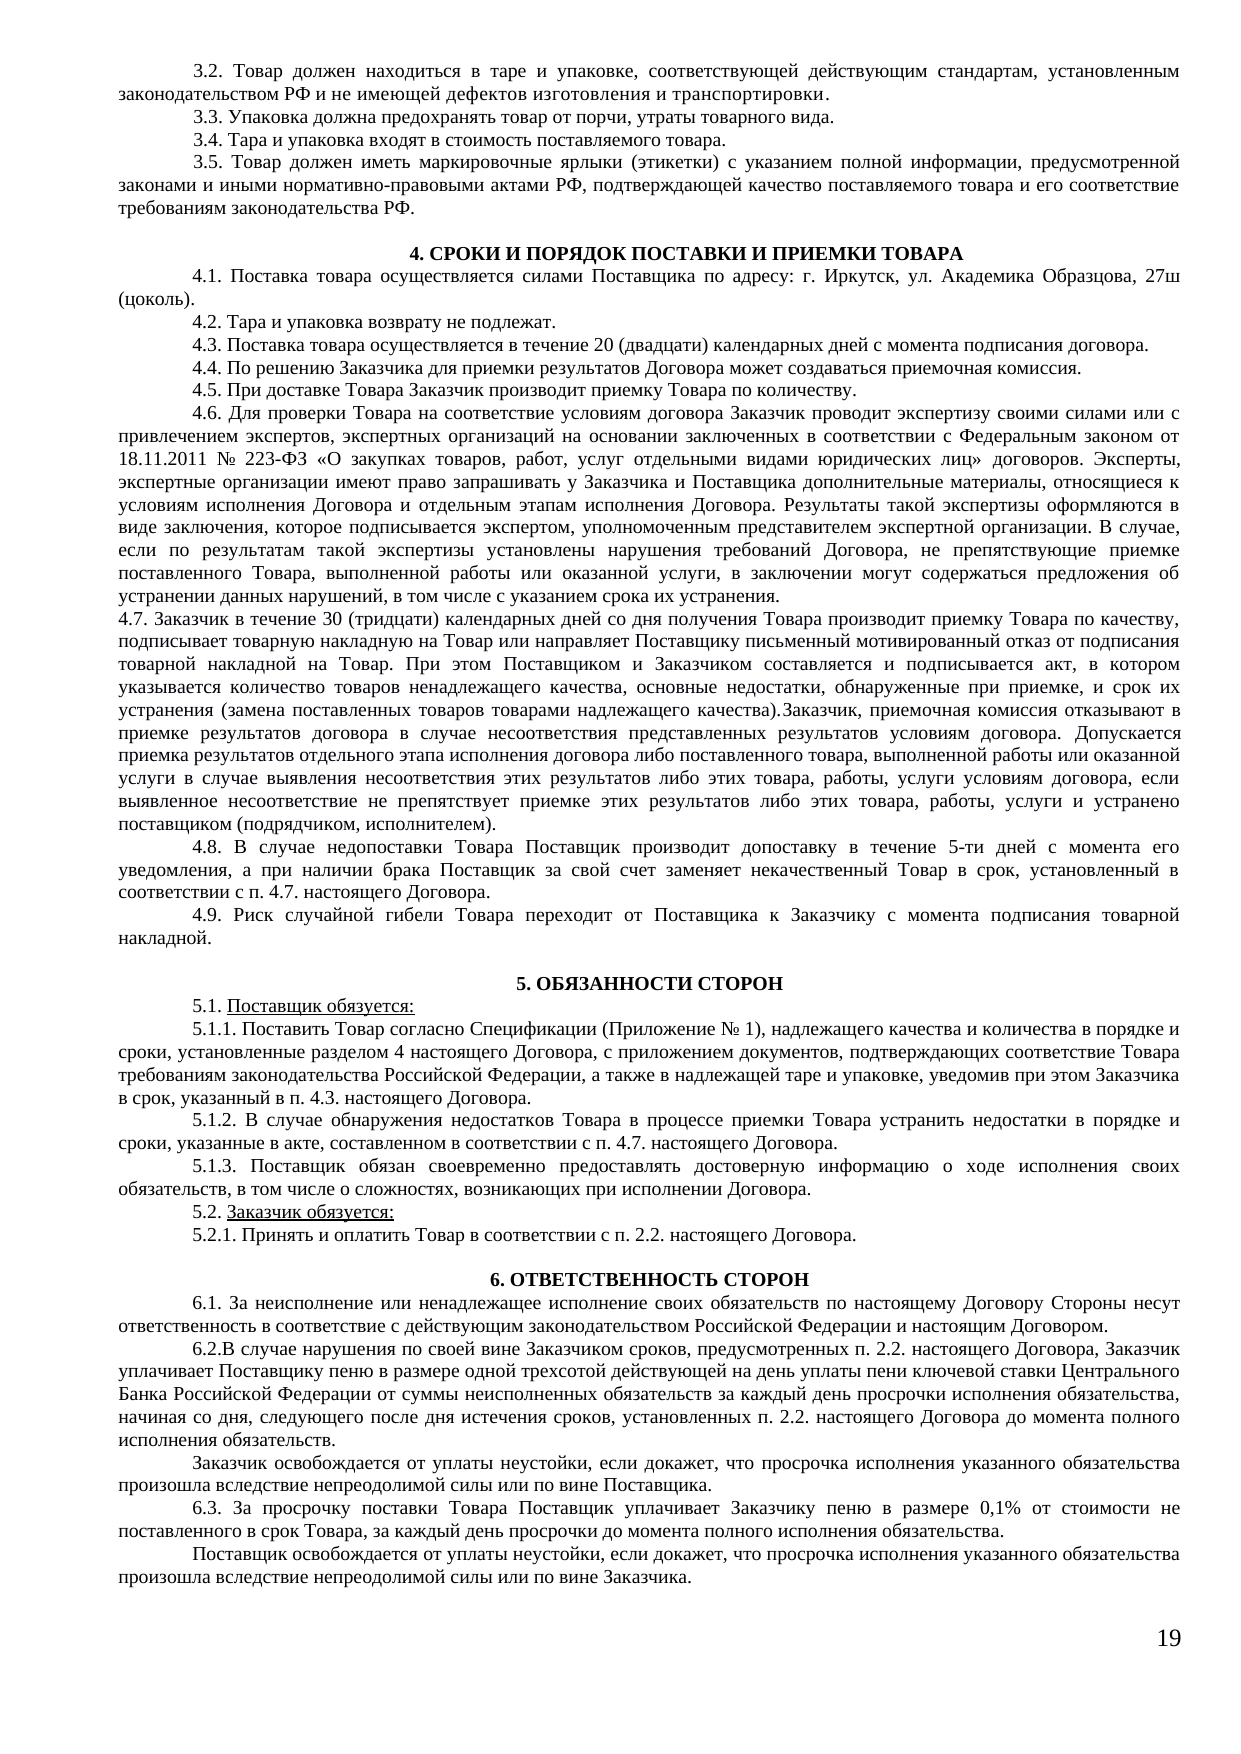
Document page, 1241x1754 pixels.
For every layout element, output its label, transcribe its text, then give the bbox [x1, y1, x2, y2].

text 6.3. За просрочку поставки Товара Поставщик уплачивает Заказчику пеню в размере 0,1% от стоимости не поставленного в срок Товара, за каждый день просрочки до момента полного исполнения обязательства. [118, 1496, 1181, 1542]
text Поставщик освобождается от уплаты неустойки, если докажет, что просрочка исполнения указанного обязательства произошла вследствие непреодолимой силы или по вине Заказчика. [118, 1542, 1181, 1587]
text 4.9. Риск случайной гибели Товара переходит от Поставщика к Заказчику с момента подписания товарной накладной. [118, 903, 1181, 949]
text 4.4. По решению Заказчика для приемки результатов Договора может создаваться приемочная комиссия. [118, 356, 1182, 378]
text 5.1.1. Поставить Товар согласно Спецификации (Приложение № 1), надлежащего качества и количества в порядке и сроки, установленные разделом 4 настоящего Договора, с приложением документов, подтверждающих соответствие Товара требованиям законодательства Российской Федерации, а также в надлежащей таре и упаковке, уведомив при этом Заказчика в срок, указанный в п. 4.3. настоящего Договора. [118, 1017, 1181, 1108]
text 5.2. Заказчик обязуется: [118, 1200, 1181, 1222]
text 5.1. Поставщик обязуется: [118, 994, 1181, 1017]
text 5. ОБЯЗАННОСТИ СТОРОН [118, 972, 1181, 994]
text 6. ОТВЕТСТВЕННОСТЬ СТОРОН [118, 1268, 1181, 1291]
text Заказчик освобождается от уплаты неустойки, если докажет, что просрочка исполнения указанного обязательства произошла вследствие непреодолимой силы или по вине Поставщика. [118, 1451, 1181, 1496]
text 3.2. Товар должен находиться в таре и упаковке, соответствующей действующим стандартам, установленным законодательством РФ и не имеющей дефектов изготовления и транспортировки. [118, 59, 1181, 105]
text 4. СРОКИ И ПОРЯДОК ПОСТАВКИ И ПРИЕМКИ ТОВАРА [118, 242, 1181, 264]
text 4.7. Заказчик в течение 30 (тридцати) календарных дней со дня получения Товара производит приемку Товара по качеству, подписывает товарную накладную на Товар или направляет Поставщику письменный мотивированный отказ от подписания товарной накладной на Товар. При этом Поставщиком и Заказчиком составляется и подписывается акт, в котором указывается количество товаров ненадлежащего качества, основные недостатки, обнаруженные при приемке, и срок их устранения (замена поставленных товаров товарами надлежащего качества).Заказчик, приемочная комиссия отказывают в приемке результатов договора в случае несоответствия представленных результатов условиям договора. Допускается приемка результатов отдельного этапа исполнения договора либо поставленного товара, выполненной работы или оказанной услуги в случае выявления несоответствия этих результатов либо этих товара, работы, услуги условиям договора, если выявленное несоответствие не препятствует приемке этих результатов либо этих товара, работы, услуги и устранено поставщиком (подрядчиком, исполнителем). [118, 607, 1181, 835]
text 5.1.2. В случае обнаружения недостатков Товара в процессе приемки Товара устранить недостатки в порядке и сроки, указанные в акте, составленном в соответствии с п. 4.7. настоящего Договора. [118, 1108, 1181, 1154]
text 3.5. Товар должен иметь маркировочные ярлыки (этикетки) с указанием полной информации, предусмотренной законами и иными нормативно-правовыми актами РФ, подтверждающей качество поставляемого товара и его соответствие требованиям законодательства РФ. [118, 150, 1181, 219]
text 4.6. Для проверки Товара на соответствие условиям договора Заказчик проводит экспертизу своими силами или с привлечением экспертов, экспертных организаций на основании заключенных в соответствии с Федеральным законом от 18.11.2011 № 223-ФЗ «О закупках товаров, работ, услуг отдельными видами юридических лиц» договоров. Эксперты, экспертные организации имеют право запрашивать у Заказчика и Поставщика дополнительные материалы, относящиеся к условиям исполнения Договора и отдельным этапам исполнения Договора. Результаты такой экспертизы оформляются в виде заключения, которое подписывается экспертом, уполномоченным представителем экспертной организации. В случае, если по результатам такой экспертизы установлены нарушения требований Договора, не препятствующие приемке поставленного Товара, выполненной работы или оказанной услуги, в заключении могут содержаться предложения об устранении данных нарушений, в том числе с указанием срока их устранения. [118, 401, 1181, 607]
text 3.4. Тара и упаковка входят в стоимость поставляемого товара. [118, 127, 1181, 150]
text 4.1. Поставка товара осуществляется силами Поставщика по адресу: г. Иркутск, ул. Академика Образцова, 27ш (цоколь). [118, 264, 1181, 310]
text 4.3. Поставка товара осуществляется в течение 20 (двадцати) календарных дней с момента подписания договора. [118, 333, 1182, 356]
text 5.1.3. Поставщик обязан своевременно предоставлять достоверную информацию о ходе исполнения своих обязательств, в том числе о сложностях, возникающих при исполнении Договора. [118, 1154, 1181, 1200]
text 5.2.1. Принять и оплатить Товар в соответствии с п. 2.2. настоящего Договора. [118, 1222, 1181, 1245]
text 3.3. Упаковка должна предохранять товар от порчи, утраты товарного вида. [118, 105, 1181, 127]
text 6.2.В случае нарушения по своей вине Заказчиком сроков, предусмотренных п. 2.2. настоящего Договора, Заказчик уплачивает Поставщику пеню в размере одной трехсотой действующей на день уплаты пени ключевой ставки Центрального Банка Российской Федерации от суммы неисполненных обязательств за каждый день просрочки исполнения обязательства, начиная со дня, следующего после дня истечения сроков, установленных п. 2.2. настоящего Договора до момента полного исполнения обязательств. [118, 1337, 1181, 1451]
text 4.2. Тара и упаковка возврату не подлежат. [118, 310, 1181, 333]
text 4.5. При доставке Товара Заказчик производит приемку Товара по количеству. [118, 378, 1182, 401]
text 6.1. За неисполнение или ненадлежащее исполнение своих обязательств по настоящему Договору Стороны несут ответственность в соответствие с действующим законодательством Российской Федерации и настоящим Договором. [118, 1291, 1181, 1337]
text 4.8. В случае недопоставки Товара Поставщик производит допоставку в течение 5-ти дней с момента его уведомления, а при наличии брака Поставщик за свой счет заменяет некачественный Товар в срок, установленный в соответствии с п. 4.7. настоящего Договора. [118, 835, 1181, 903]
